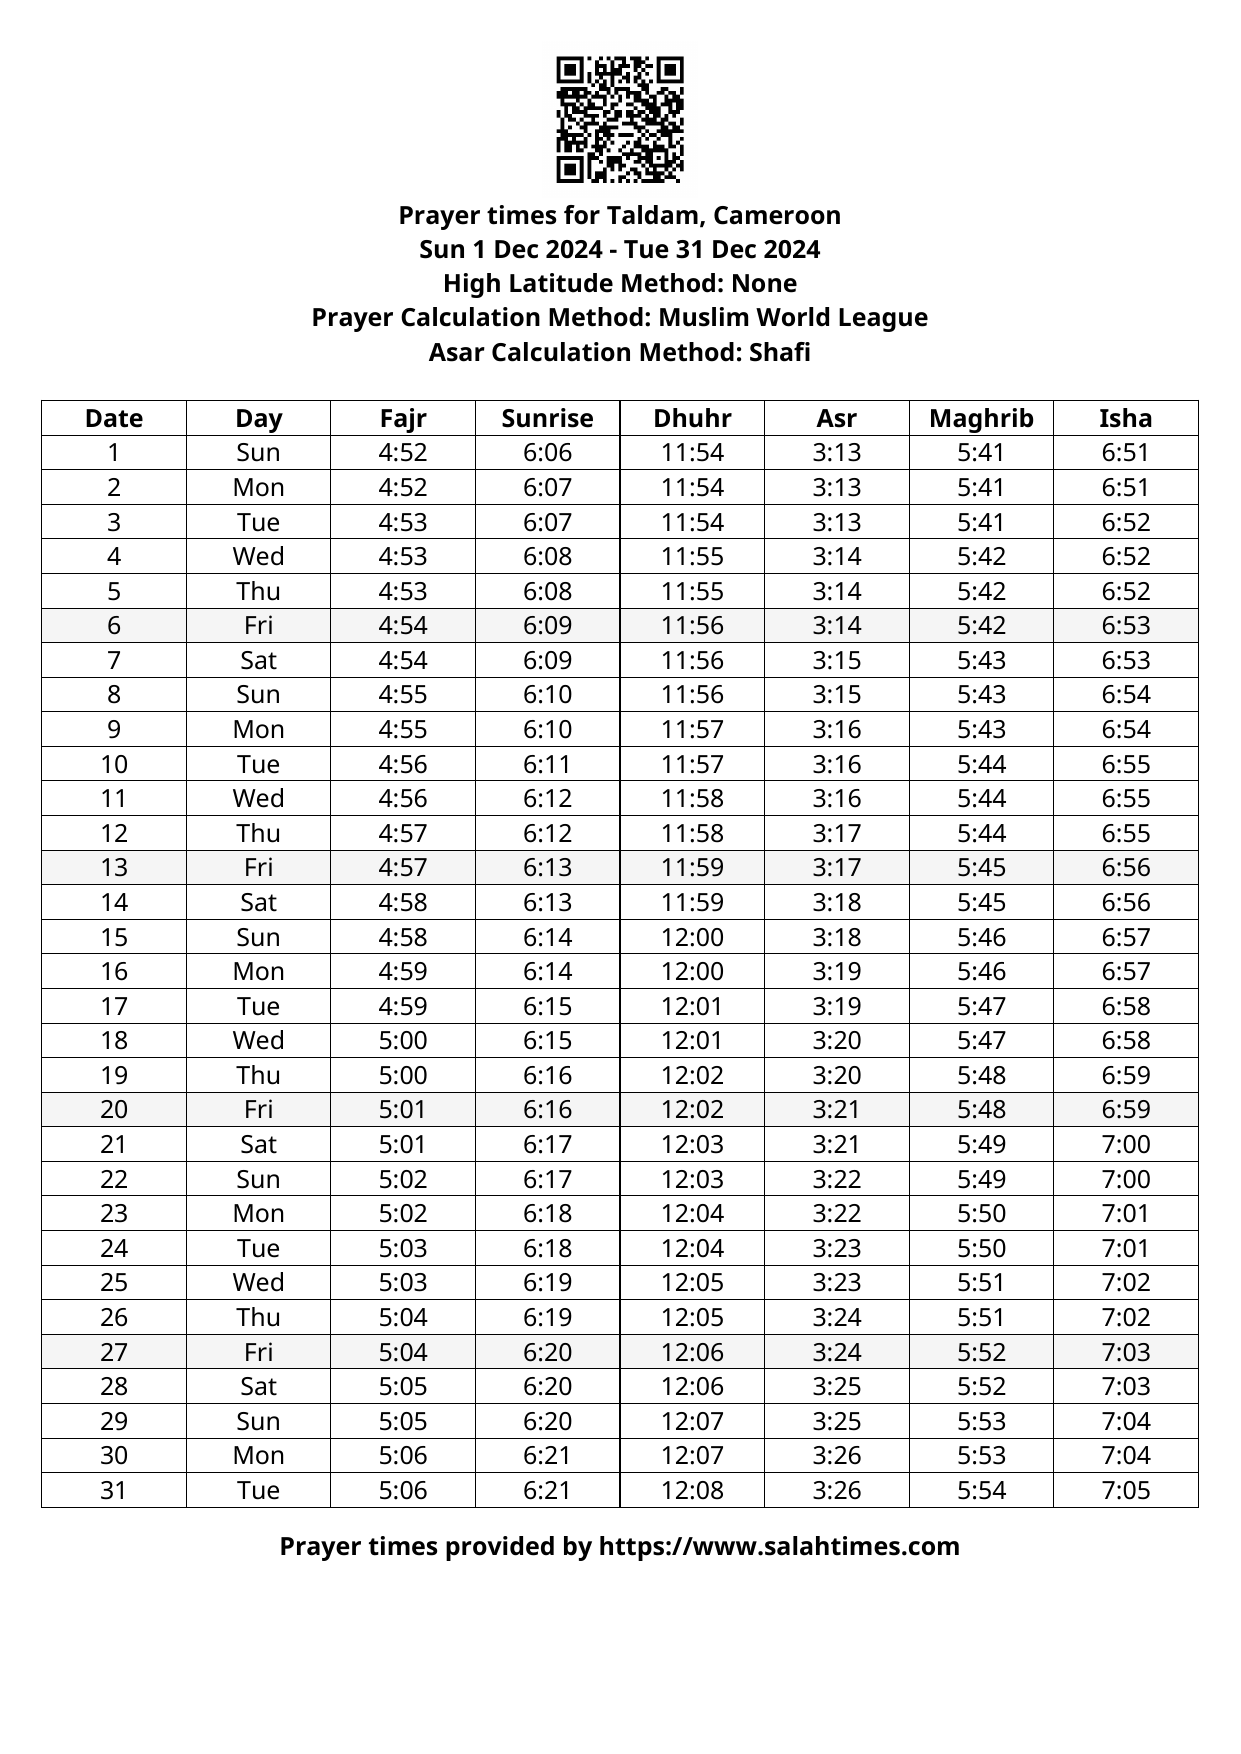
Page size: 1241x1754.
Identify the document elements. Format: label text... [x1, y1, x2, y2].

table_cell 6:12 [476, 816, 619, 849]
table_cell 15 [42, 920, 186, 953]
table_cell Wed [187, 539, 330, 573]
table_cell 5:48 [910, 1058, 1053, 1092]
table_cell 12:04 [621, 1231, 764, 1264]
table_cell Thu [187, 816, 330, 849]
table_cell 5:49 [910, 1127, 1053, 1161]
table_cell Mon [187, 1196, 330, 1230]
table_cell 6:19 [476, 1300, 619, 1334]
table_cell 6:17 [476, 1162, 619, 1195]
table_cell 4:59 [331, 954, 475, 988]
table_cell 5:00 [331, 1024, 475, 1057]
table_cell 28 [42, 1369, 186, 1403]
table_cell 3:15 [765, 678, 909, 711]
table_cell 4:53 [331, 505, 475, 538]
table_cell 6:09 [476, 643, 619, 677]
table_cell 19 [42, 1058, 186, 1092]
table_cell 5:42 [910, 574, 1053, 607]
table_cell 3:26 [765, 1473, 909, 1507]
table_cell 6:15 [476, 1024, 619, 1057]
table_header Fajr [331, 401, 475, 434]
table_cell 6:06 [476, 436, 619, 469]
table_cell 3:24 [765, 1300, 909, 1334]
table_cell 3:20 [765, 1058, 909, 1092]
table_cell 6:55 [1054, 747, 1198, 780]
table_cell 26 [42, 1300, 186, 1334]
table_cell 17 [42, 989, 186, 1022]
table_cell 7:03 [1054, 1335, 1198, 1368]
table_cell 5:53 [910, 1439, 1053, 1472]
table_cell 5:47 [910, 1024, 1053, 1057]
table_cell Mon [187, 954, 330, 988]
table_cell 11:54 [621, 436, 764, 469]
table_cell 6:20 [476, 1404, 619, 1437]
text Prayer times provided by https://www.salahtimes.com [42, 1528, 1198, 1563]
table_cell 4:57 [331, 851, 475, 884]
table_cell 12:05 [621, 1300, 764, 1334]
table_cell 7:05 [1054, 1473, 1198, 1507]
table_cell 6:19 [476, 1266, 619, 1299]
table_cell 5:00 [331, 1058, 475, 1092]
table_cell 5:48 [910, 1093, 1053, 1126]
table_cell 3:18 [765, 920, 909, 953]
table_cell Sat [187, 1127, 330, 1161]
table_header Dhuhr [621, 401, 764, 434]
text Asar Calculation Method: Shafi [42, 334, 1198, 368]
table_cell Sun [187, 678, 330, 711]
table_cell 11:57 [621, 712, 764, 746]
table_cell 6:18 [476, 1231, 619, 1264]
table_cell 6:10 [476, 678, 619, 711]
table_cell 6:55 [1054, 781, 1198, 815]
table_cell 4:53 [331, 539, 475, 573]
table_cell 11:59 [621, 885, 764, 919]
table_cell 4:52 [331, 470, 475, 504]
table_cell 6:08 [476, 539, 619, 573]
table_cell 3:16 [765, 747, 909, 780]
table_header Maghrib [910, 401, 1053, 434]
table_cell 3:25 [765, 1404, 909, 1437]
table_cell 5:41 [910, 436, 1053, 469]
table_cell 11:56 [621, 678, 764, 711]
table_cell 4:57 [331, 816, 475, 849]
table_cell 7 [42, 643, 186, 677]
table_cell 5:43 [910, 678, 1053, 711]
table_cell 6:15 [476, 989, 619, 1022]
table_cell 6:53 [1054, 643, 1198, 677]
table_cell 5:41 [910, 505, 1053, 538]
table_cell 18 [42, 1024, 186, 1057]
table_cell 7:02 [1054, 1300, 1198, 1334]
table_cell 11:54 [621, 470, 764, 504]
table_cell 5:44 [910, 747, 1053, 780]
table_cell Fri [187, 851, 330, 884]
table_cell 6:57 [1054, 954, 1198, 988]
table_cell 29 [42, 1404, 186, 1437]
table_cell 6:18 [476, 1196, 619, 1230]
table_cell 6:59 [1054, 1093, 1198, 1126]
table_cell 6:21 [476, 1439, 619, 1472]
table_cell Tue [187, 989, 330, 1022]
table_header Isha [1054, 401, 1198, 434]
table_cell 4:59 [331, 989, 475, 1022]
table_cell 5:42 [910, 609, 1053, 642]
table_cell 11:55 [621, 539, 764, 573]
table_cell 11:58 [621, 816, 764, 849]
table_cell Sun [187, 1162, 330, 1195]
table_cell 11:56 [621, 643, 764, 677]
table_cell 5:02 [331, 1162, 475, 1195]
table_cell 4:58 [331, 885, 475, 919]
table_cell 5:42 [910, 539, 1053, 573]
table_cell 7:00 [1054, 1162, 1198, 1195]
table_cell 3:17 [765, 816, 909, 849]
table_cell 3:23 [765, 1231, 909, 1264]
table_cell 11:57 [621, 747, 764, 780]
table_cell 25 [42, 1266, 186, 1299]
table_cell 4:52 [331, 436, 475, 469]
table_cell 12:02 [621, 1093, 764, 1126]
table_header Date [42, 401, 186, 434]
table_cell Fri [187, 1335, 330, 1368]
table_cell 4:54 [331, 609, 475, 642]
table_cell 3:19 [765, 954, 909, 988]
table_cell Sun [187, 436, 330, 469]
table_cell 5:50 [910, 1231, 1053, 1264]
table_cell 6:09 [476, 609, 619, 642]
table_cell 6:54 [1054, 712, 1198, 746]
table_cell Fri [187, 1093, 330, 1126]
table_cell 12:05 [621, 1266, 764, 1299]
table_cell 5:52 [910, 1335, 1053, 1368]
table_cell 7:00 [1054, 1127, 1198, 1161]
table_cell Wed [187, 781, 330, 815]
table_cell 12:02 [621, 1058, 764, 1092]
table_cell 6:14 [476, 920, 619, 953]
table_cell 6:58 [1054, 1024, 1198, 1057]
table_cell 3:20 [765, 1024, 909, 1057]
table_cell 6:16 [476, 1058, 619, 1092]
table_cell 5:45 [910, 851, 1053, 884]
table_cell 12:03 [621, 1127, 764, 1161]
table_cell 5:05 [331, 1369, 475, 1403]
table_cell 3:13 [765, 505, 909, 538]
table_cell 6:51 [1054, 436, 1198, 469]
table_cell 5:43 [910, 643, 1053, 677]
table_cell 31 [42, 1473, 186, 1507]
table_cell 6:52 [1054, 505, 1198, 538]
table_cell 30 [42, 1439, 186, 1472]
table_cell 3:17 [765, 851, 909, 884]
table_cell 6:21 [476, 1473, 619, 1507]
table_cell 5:44 [910, 781, 1053, 815]
table_cell 3:26 [765, 1439, 909, 1472]
table_cell 7:01 [1054, 1231, 1198, 1264]
table_cell 12:01 [621, 1024, 764, 1057]
table_cell 6:07 [476, 470, 619, 504]
table_cell 12:03 [621, 1162, 764, 1195]
table_cell Sat [187, 643, 330, 677]
table_cell 7:04 [1054, 1404, 1198, 1437]
table_cell 3:16 [765, 781, 909, 815]
table_cell 12:06 [621, 1369, 764, 1403]
table_cell 6:16 [476, 1093, 619, 1126]
table_cell 5:44 [910, 816, 1053, 849]
table_cell 6:52 [1054, 539, 1198, 573]
table_cell 6:11 [476, 747, 619, 780]
table_cell 5:43 [910, 712, 1053, 746]
table_cell 5:51 [910, 1300, 1053, 1334]
table_cell 12:07 [621, 1404, 764, 1437]
table_cell 3:21 [765, 1127, 909, 1161]
table_cell 12:00 [621, 920, 764, 953]
table_cell 12:00 [621, 954, 764, 988]
table_cell 5:47 [910, 989, 1053, 1022]
table_cell 5:03 [331, 1266, 475, 1299]
table_cell 5:04 [331, 1300, 475, 1334]
table_cell 6:56 [1054, 851, 1198, 884]
table_cell 3:18 [765, 885, 909, 919]
table_cell 20 [42, 1093, 186, 1126]
table_cell 7:03 [1054, 1369, 1198, 1403]
table_cell 3:13 [765, 470, 909, 504]
table_cell Mon [187, 470, 330, 504]
table_cell 6:14 [476, 954, 619, 988]
table_cell 6 [42, 609, 186, 642]
table_cell 3:14 [765, 574, 909, 607]
picture [542, 41, 699, 198]
table_cell 6:12 [476, 781, 619, 815]
table_cell 11 [42, 781, 186, 815]
table_cell 12:01 [621, 989, 764, 1022]
table_cell 4:56 [331, 781, 475, 815]
table_cell 12:08 [621, 1473, 764, 1507]
table_cell Sat [187, 1369, 330, 1403]
table_cell 10 [42, 747, 186, 780]
table_cell 3:15 [765, 643, 909, 677]
table_cell 3:19 [765, 989, 909, 1022]
table_cell 5:53 [910, 1404, 1053, 1437]
text Sun 1 Dec 2024 - Tue 31 Dec 2024 [42, 232, 1198, 266]
table_cell 4:55 [331, 678, 475, 711]
table_cell Tue [187, 505, 330, 538]
table_cell 3:24 [765, 1335, 909, 1368]
table_header Asr [765, 401, 909, 434]
table_cell 6:57 [1054, 920, 1198, 953]
table_cell 6:59 [1054, 1058, 1198, 1092]
table_cell Wed [187, 1266, 330, 1299]
table_header Sunrise [476, 401, 619, 434]
table_cell Fri [187, 609, 330, 642]
table_cell 12 [42, 816, 186, 849]
table_cell 6:58 [1054, 989, 1198, 1022]
table_cell 4:53 [331, 574, 475, 607]
table_cell 7:02 [1054, 1266, 1198, 1299]
text Prayer times for Taldam, Cameroon [42, 198, 1198, 232]
table_cell 24 [42, 1231, 186, 1264]
table_cell 11:54 [621, 505, 764, 538]
table_cell 3:22 [765, 1196, 909, 1230]
table_cell 9 [42, 712, 186, 746]
table_cell 11:55 [621, 574, 764, 607]
table_cell 13 [42, 851, 186, 884]
table_cell 3:16 [765, 712, 909, 746]
table_header Day [187, 401, 330, 434]
table_cell 5:49 [910, 1162, 1053, 1195]
table_cell 6:07 [476, 505, 619, 538]
table_cell 6:13 [476, 851, 619, 884]
table_cell 5 [42, 574, 186, 607]
table_cell 6:54 [1054, 678, 1198, 711]
table_cell 7:01 [1054, 1196, 1198, 1230]
table_cell 1 [42, 436, 186, 469]
table_cell 5:45 [910, 885, 1053, 919]
table_cell 5:06 [331, 1439, 475, 1472]
table_cell 5:50 [910, 1196, 1053, 1230]
table_cell 7:04 [1054, 1439, 1198, 1472]
table_cell Thu [187, 1058, 330, 1092]
table_cell 12:04 [621, 1196, 764, 1230]
table_cell 6:17 [476, 1127, 619, 1161]
table_cell 6:55 [1054, 816, 1198, 849]
table_cell 4:55 [331, 712, 475, 746]
table_cell 3:14 [765, 539, 909, 573]
table_cell 6:08 [476, 574, 619, 607]
table_cell 12:06 [621, 1335, 764, 1368]
table_cell 5:52 [910, 1369, 1053, 1403]
table_cell 23 [42, 1196, 186, 1230]
table_cell 5:54 [910, 1473, 1053, 1507]
table_cell Mon [187, 712, 330, 746]
table_cell 6:20 [476, 1335, 619, 1368]
table_cell Mon [187, 1439, 330, 1472]
table_cell 5:03 [331, 1231, 475, 1264]
table_cell Thu [187, 1300, 330, 1334]
table_cell 4 [42, 539, 186, 573]
table_cell 5:02 [331, 1196, 475, 1230]
table_cell Tue [187, 747, 330, 780]
table_cell 5:01 [331, 1127, 475, 1161]
table_cell 5:41 [910, 470, 1053, 504]
table_cell 16 [42, 954, 186, 988]
table_cell Thu [187, 574, 330, 607]
table_cell Tue [187, 1473, 330, 1507]
table_cell 11:56 [621, 609, 764, 642]
table_cell 4:58 [331, 920, 475, 953]
table_cell 3:21 [765, 1093, 909, 1126]
table_cell 5:01 [331, 1093, 475, 1126]
table_cell 6:10 [476, 712, 619, 746]
table_cell 4:56 [331, 747, 475, 780]
table_cell 3:13 [765, 436, 909, 469]
table_cell 5:46 [910, 954, 1053, 988]
table_cell 22 [42, 1162, 186, 1195]
table_cell 11:59 [621, 851, 764, 884]
table_cell 5:05 [331, 1404, 475, 1437]
table_cell 2 [42, 470, 186, 504]
table_cell 11:58 [621, 781, 764, 815]
table_cell 5:06 [331, 1473, 475, 1507]
table_cell 6:52 [1054, 574, 1198, 607]
table_cell Sun [187, 920, 330, 953]
table_cell Tue [187, 1231, 330, 1264]
table_cell 5:46 [910, 920, 1053, 953]
table_cell 3:25 [765, 1369, 909, 1403]
table_cell 21 [42, 1127, 186, 1161]
table_cell Wed [187, 1024, 330, 1057]
table_cell 3:23 [765, 1266, 909, 1299]
table_cell 6:53 [1054, 609, 1198, 642]
table_cell 14 [42, 885, 186, 919]
table_cell Sat [187, 885, 330, 919]
table_cell 3 [42, 505, 186, 538]
table_cell 6:13 [476, 885, 619, 919]
text Prayer Calculation Method: Muslim World League [42, 300, 1198, 334]
table_cell 6:20 [476, 1369, 619, 1403]
table_cell 6:51 [1054, 470, 1198, 504]
table_cell 8 [42, 678, 186, 711]
table_cell 5:04 [331, 1335, 475, 1368]
text High Latitude Method: None [42, 266, 1198, 300]
table_cell 27 [42, 1335, 186, 1368]
table_cell 5:51 [910, 1266, 1053, 1299]
table_cell 4:54 [331, 643, 475, 677]
table_cell 6:56 [1054, 885, 1198, 919]
table_cell 12:07 [621, 1439, 764, 1472]
table_cell 3:22 [765, 1162, 909, 1195]
table_cell 3:14 [765, 609, 909, 642]
table_cell Sun [187, 1404, 330, 1437]
